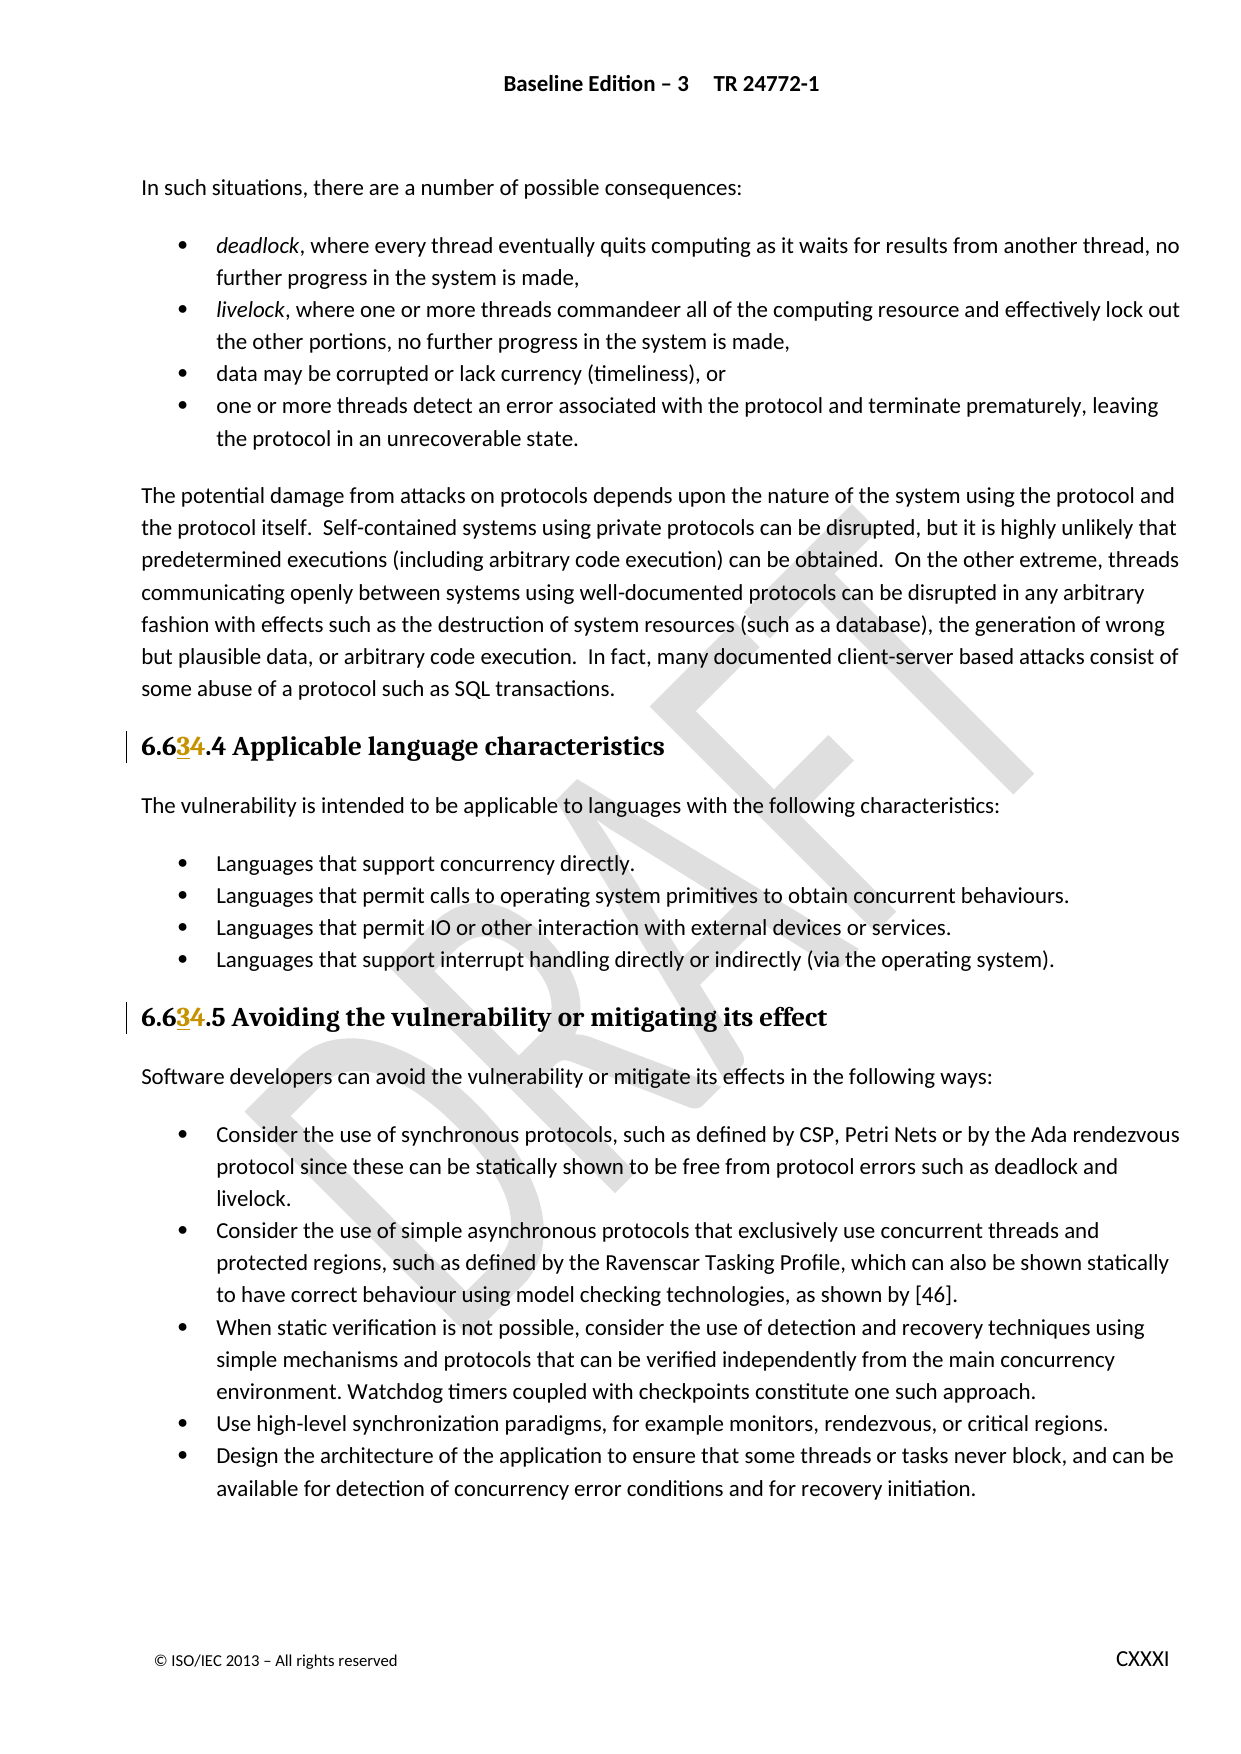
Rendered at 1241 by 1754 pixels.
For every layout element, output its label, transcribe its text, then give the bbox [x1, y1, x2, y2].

list Consider the use of synchronous protocols, such as defined by CSP, Petri Nets or by the Ada rendezvous protocol since these can be statically shown to be free from protocol errors such as deadlock and livelock. [178, 1120, 1182, 1212]
list Design the architecture of the application to ensure that some threads or tasks never block, and can be available for detection of concurrency error conditions and for recovery initiation. [178, 1442, 1182, 1502]
text Software developers can avoid the vulnerability or mitigate its effects in the following ways: [141, 1062, 1182, 1091]
text In such situations, there are a number of possible consequences: [141, 173, 1182, 202]
list When static verification is not possible, consider the use of detection and recovery techniques using simple mechanisms and protocols that can be verified independently from the main concurrency environment. Watchdog timers coupled with checkpoints constitute one such approach. [178, 1313, 1182, 1405]
list one or more threads detect an error associated with the protocol and terminate prematurely, leaving the protocol in an unrecoverable state. [178, 392, 1182, 452]
list Languages that support interrupt handling directly or indirectly (via the operating system). [178, 945, 1182, 973]
list deadlock, where every thread eventually quits computing as it waits for results from another thread, no further progress in the system is made, [178, 231, 1182, 291]
subtitle 6.6.4 Applicable language characteristics [141, 731, 1182, 762]
list Languages that permit IO or other interaction with external devices or services. [178, 913, 1182, 941]
list data may be corrupted or lack currency (timeliness), or [178, 359, 1182, 387]
text The vulnerability is intended to be applicable to languages with the following characteristics: [141, 791, 1182, 819]
text The potential damage from attacks on protocols depends upon the nature of the system using the protocol and the protocol itself. Self-contained systems using private protocols can be disrupted, but it is highly unlikely that predetermined executions (including arbitrary code execution) can be obtained. On the other extreme, threads communicating openly between systems using well-documented protocols can be disrupted in any arbitrary fashion with effects such as the destruction of system resources (such as a database), the generation of wrong but plausible data, or arbitrary code execution. In fact, many documented client-server based attacks consist of some abuse of a protocol such as SQL transactions. [141, 481, 1182, 702]
list Languages that permit calls to operating system primitives to obtain concurrent behaviours. [178, 881, 1182, 909]
list Use high-level synchronization paradigms, for example monitors, rendezvous, or critical regions. [178, 1409, 1182, 1437]
list Consider the use of simple asynchronous protocols that exclusively use concurrent threads and protected regions, such as defined by the Ravenscar Tasking Profile, which can also be shown statically to have correct behaviour using model checking technologies, as shown by [46]. [178, 1216, 1182, 1309]
list Languages that support concurrency directly. [178, 849, 1182, 877]
subtitle 6.6.5 Avoiding the vulnerability or mitigating its effect [141, 1002, 1182, 1033]
list livelock, where one or more threads commandeer all of the computing resource and effectively lock out the other portions, no further progress in the system is made, [178, 295, 1182, 355]
